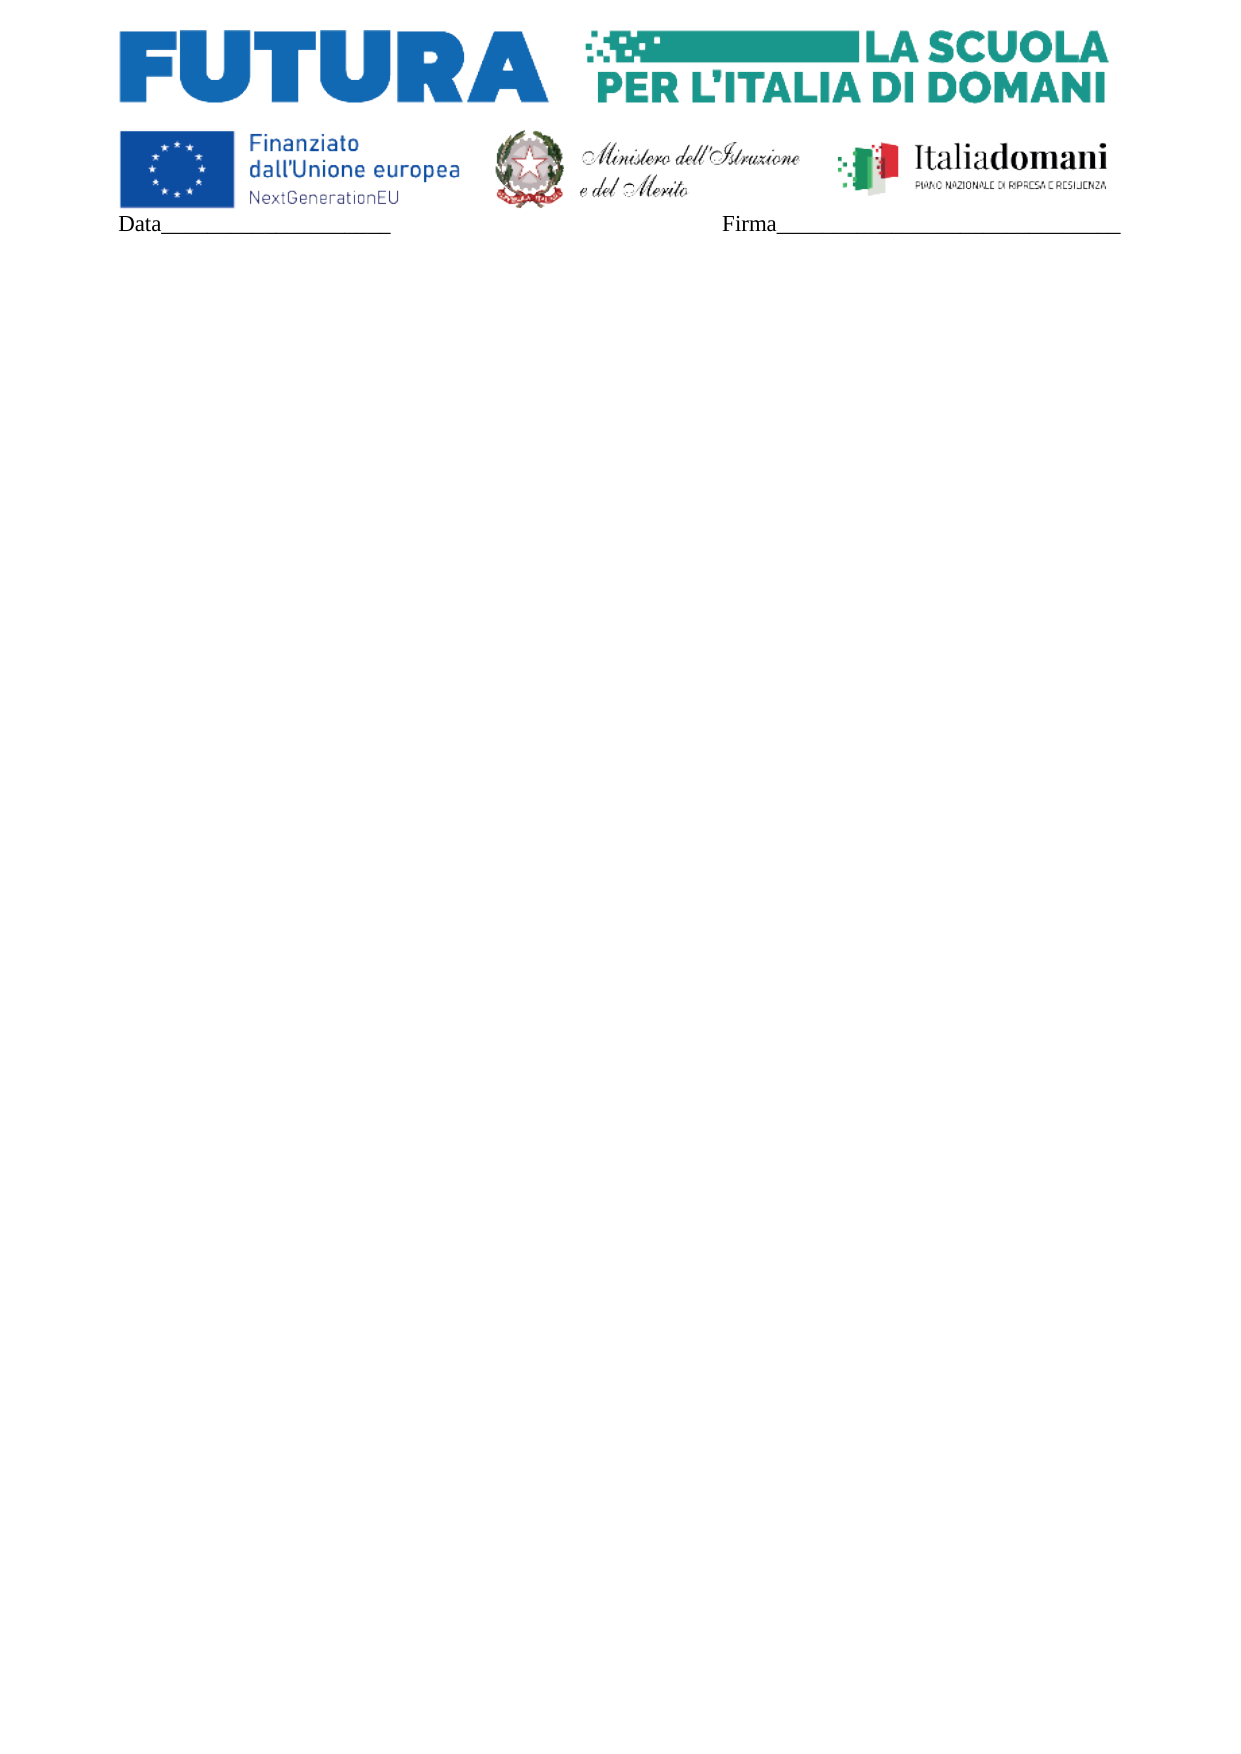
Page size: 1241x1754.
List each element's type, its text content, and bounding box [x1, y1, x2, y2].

picture [118, 30, 1109, 211]
text Data____________________ Firma______________________________ [118, 211, 1122, 237]
